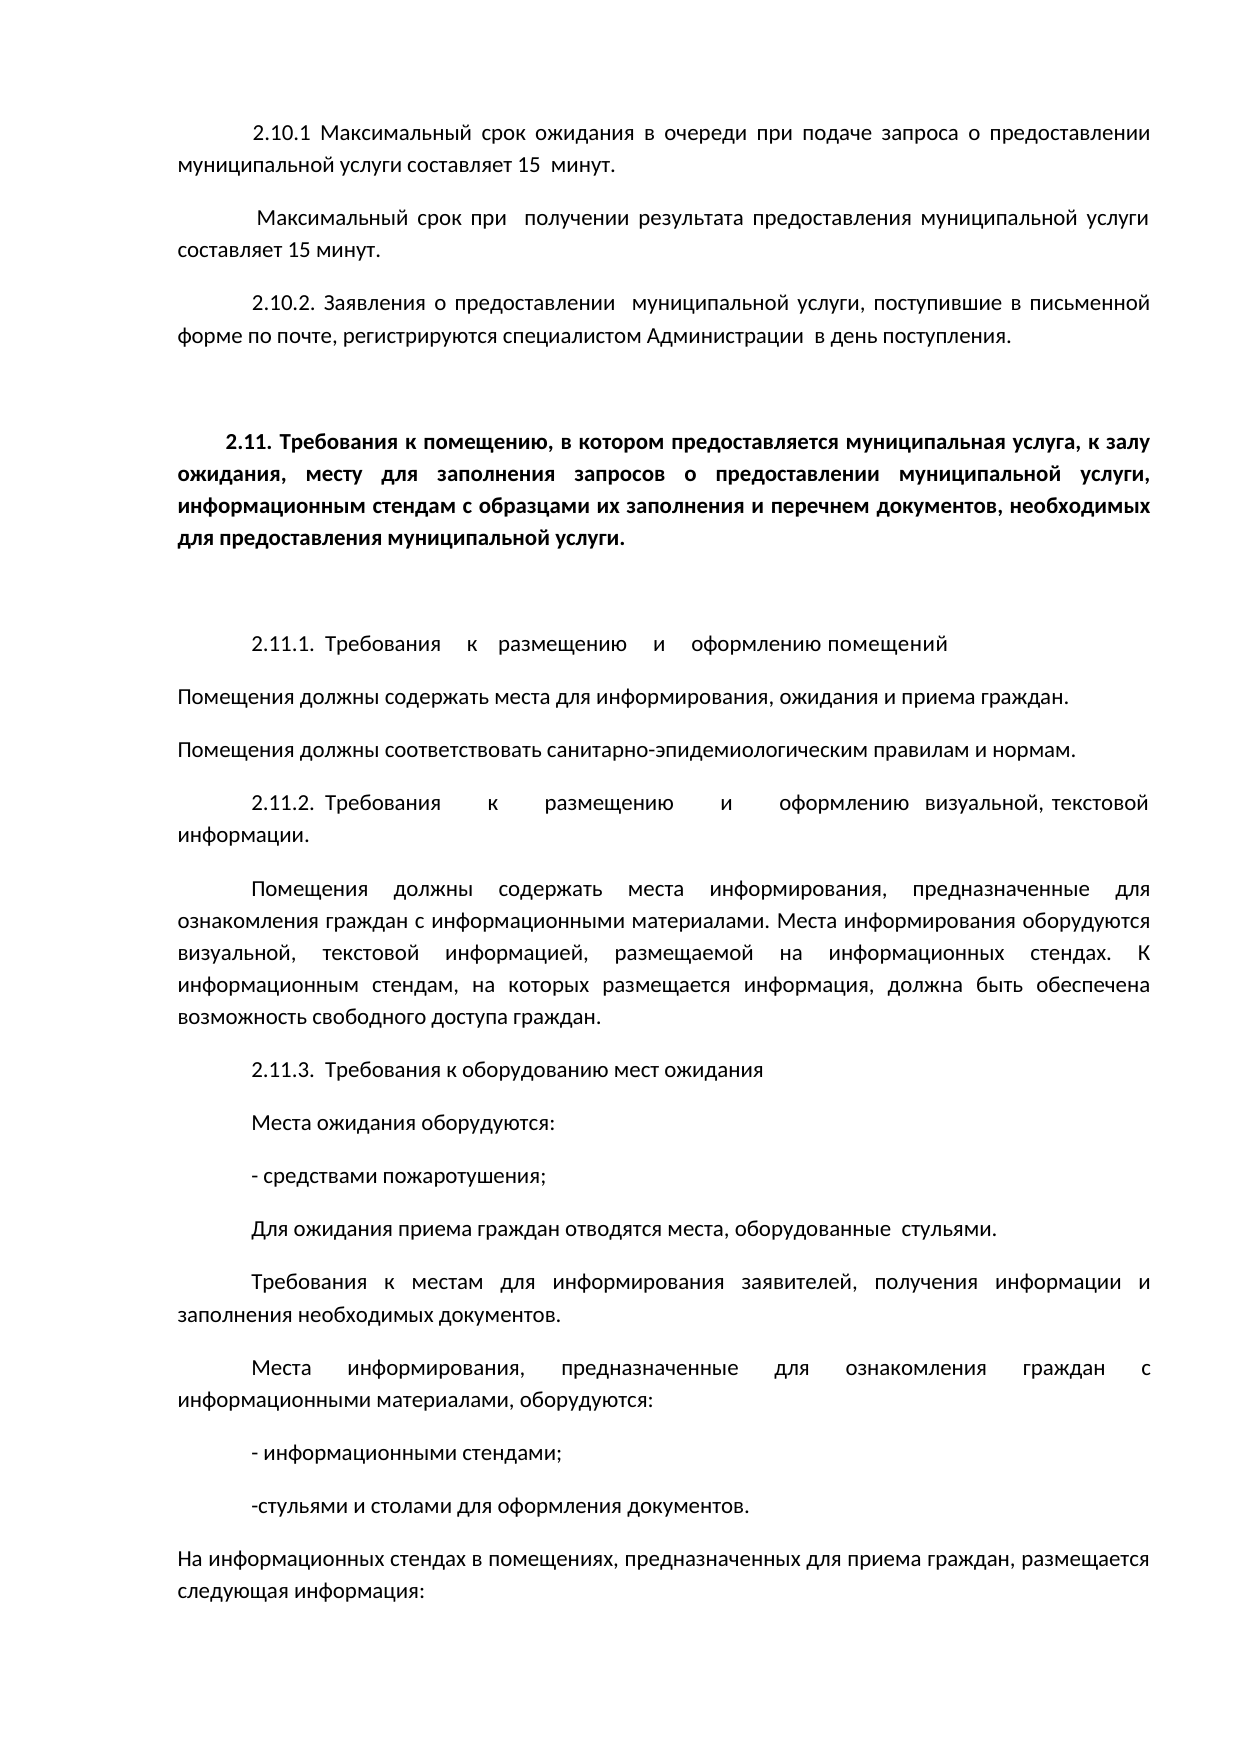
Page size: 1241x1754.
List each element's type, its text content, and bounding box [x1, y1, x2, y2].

text Для ожидания приема граждан отводятся места, оборудованные стульями. [177, 1214, 1152, 1242]
text 2.10.2. Заявления о предоставлении муниципальной услуги, поступившие в письменной форме по почте, регистрируются специалистом Администрации в день поступления. [177, 288, 1152, 349]
text 2.11.1. Требования к размещению и оформлению помещений [177, 629, 1152, 657]
text На информационных стендах в помещениях, предназначенных для приема граждан, размещается следующая информация: [177, 1544, 1152, 1604]
text Максимальный срок при получении результата предоставления муниципальной услуги составляет 15 минут. [177, 203, 1152, 263]
text Помещения должны содержать места информирования, предназначенные для ознакомления граждан с информационными материалами. Места информирования оборудуются визуальной, текстовой информацией, размещаемой на информационных стендах. К информационным стендам, на которых размещается информация, должна быть обеспечена возможность свободного доступа граждан. [177, 874, 1152, 1030]
text Помещения должны содержать места для информирования, ожидания и приема граждан. [177, 682, 1152, 710]
text 2.10.1 Максимальный срок ожидания в очереди при подаче запроса о предоставлении муниципальной услуги составляет 15 минут. [177, 118, 1152, 178]
text - информационными стендами; [177, 1438, 1152, 1466]
text - средствами пожаротушения; [177, 1161, 1152, 1189]
text Требования к местам для информирования заявителей, получения информации и заполнения необходимых документов. [177, 1267, 1152, 1328]
text Места ожидания оборудуются: [177, 1108, 1152, 1136]
text 2.11. Требования к помещению, в котором предоставляется муниципальная услуга, к залу ожидания, месту для заполнения запросов о предоставлении муниципальной услуги, информационным стендам с образцами их заполнения и перечнем документов, необходимых для предоставления муниципальной услуги. [177, 427, 1152, 551]
text -стульями и столами для оформления документов. [177, 1491, 1152, 1519]
text Места информирования, предназначенные для ознакомления граждан с информационными материалами, оборудуются: [177, 1353, 1152, 1413]
text 2.11.3. Требования к оборудованию мест ожидания [177, 1055, 1152, 1083]
text 2.11.2. Требования к размещению и оформлению визуальной, текстовой информации. [177, 788, 1152, 849]
text Помещения должны соответствовать санитарно-эпидемиологическим правилам и нормам. [177, 735, 1152, 763]
